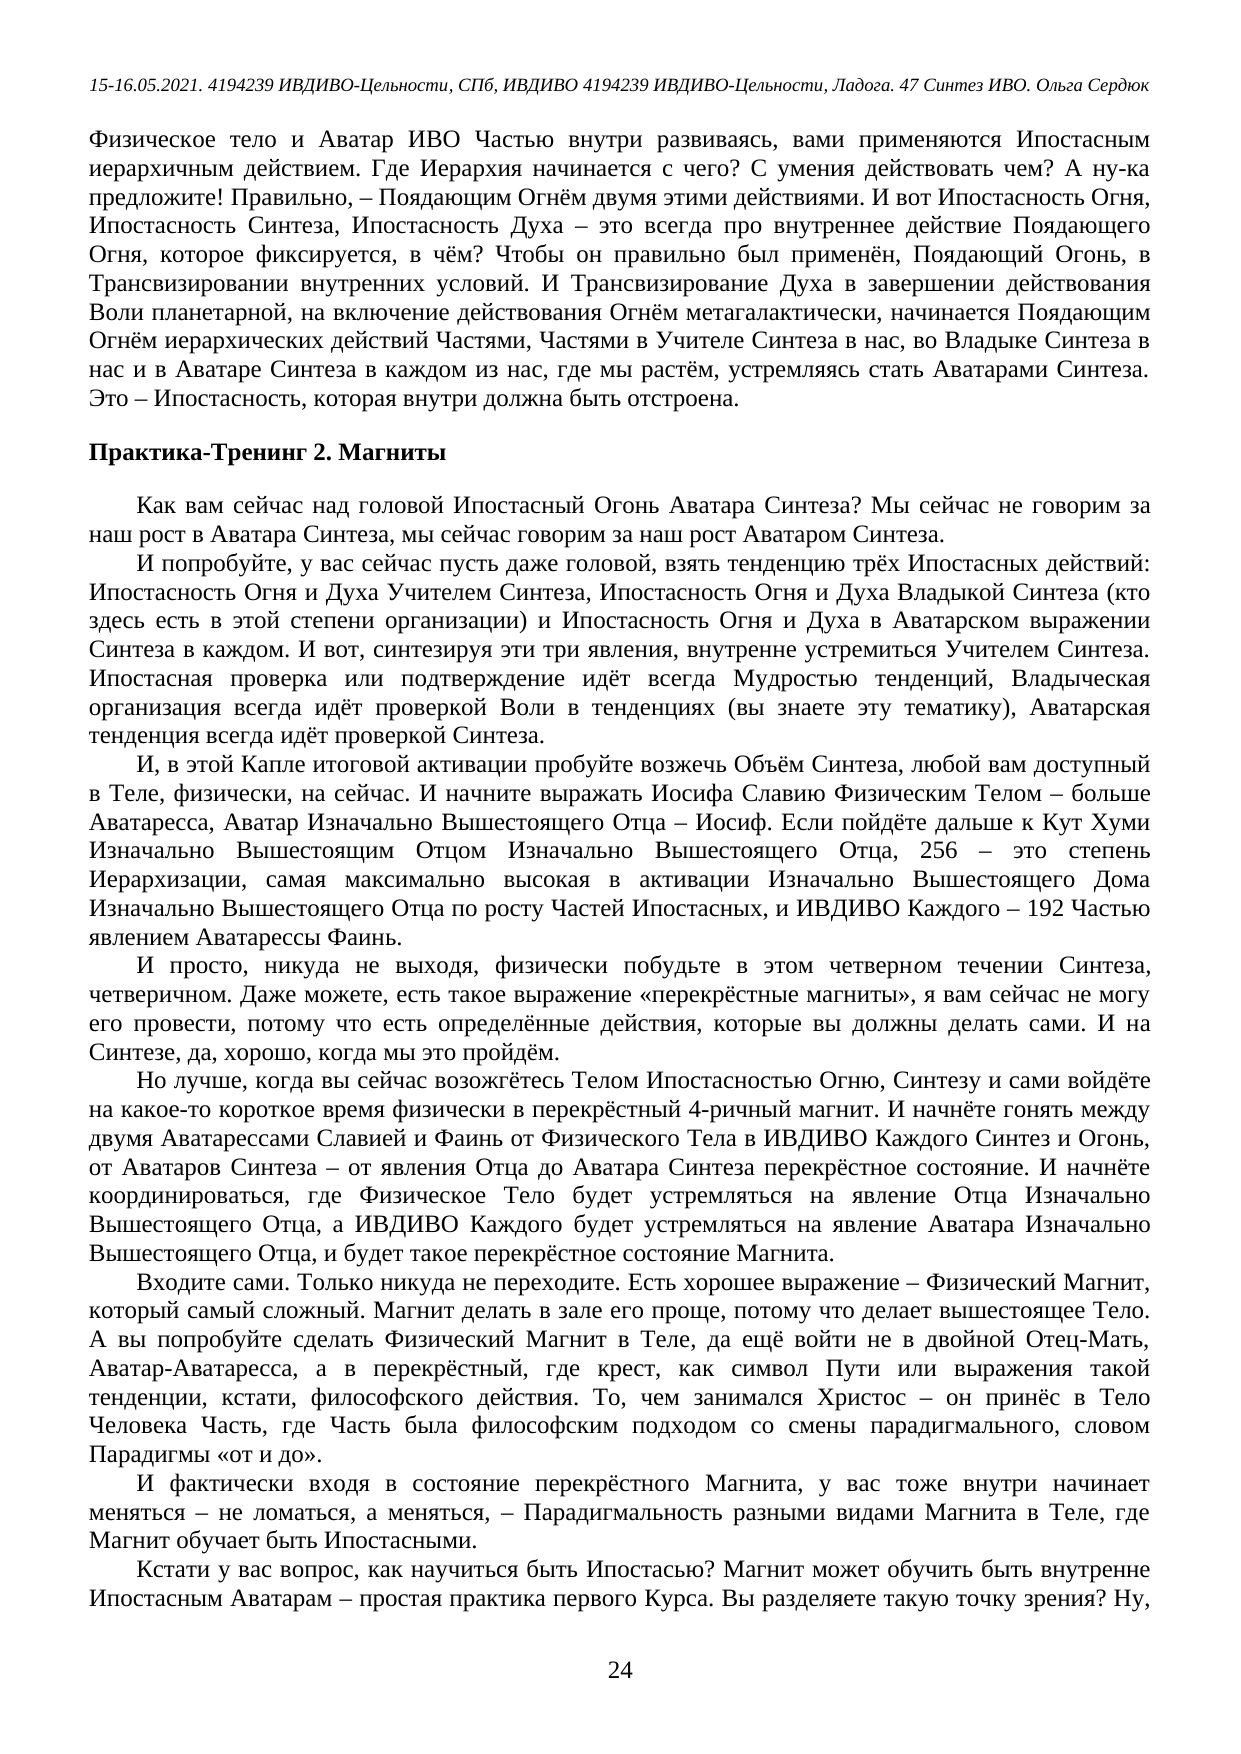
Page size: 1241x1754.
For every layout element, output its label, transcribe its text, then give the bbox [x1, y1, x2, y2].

text И попробуйте, у вас сейчас пусть даже головой, взять тенденцию трёх Ипостасных действий: Ипостасность Огня и Духа Учителем Синтеза, Ипостасность Огня и Духа Владыкой Синтеза (кто здесь есть в этой степени организации) и Ипостасность Огня и Духа в Аватарском выражении Синтеза в каждом. И вот, синтезируя эти три явления, внутренне устремиться Учителем Синтеза. Ипостасная проверка или подтверждение идёт всегда Мудростью тенденций, Владыческая организация всегда идёт проверкой Воли в тенденциях (вы знаете эту тематику), Аватарская тенденция всегда идёт проверкой Синтеза. [89, 548, 1152, 749]
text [89, 124, 1152, 412]
text И фактически входя в состояние перекрёстного Магнита, у вас тоже внутри начинает меняться – не ломаться, а меняться, – Парадигмальность разными видами Магнита в Теле, где Магнит обучает быть Ипостасными. [89, 1468, 1152, 1554]
text Практика-Тренинг 2. Магниты [89, 437, 1152, 465]
text Как вам сейчас над головой Ипостасный Огонь Аватара Синтеза? Мы сейчас не говорим за наш рост в Аватара Синтеза, мы сейчас говорим за наш рост Аватаром Синтеза. [89, 490, 1152, 548]
text И, в этой Капле итоговой активации пробуйте возжечь Объём Синтеза, любой вам доступный в Теле, физически, на сейчас. И начните выражать Иосифа Славию Физическим Телом – больше Аватаресса, Аватар Изначально Вышестоящего Отца – Иосиф. Если пойдёте дальше к Кут Хуми Изначально Вышестоящим Отцом Изначально Вышестоящего Отца, 256 – это степень Иерархизации, самая максимально высокая в активации Изначально Вышестоящего Дома Изначально Вышестоящего Отца по росту Частей Ипостасных, и ИВДИВО Каждого – 192 Частью явлением Аватарессы Фаинь. [89, 749, 1152, 950]
text И просто, никуда не выходя, физически побудьте в этом четверном течении Синтеза, четверичном. Даже можете, есть такое выражение «перекрёстные магниты», я вам сейчас не могу его провести, потому что есть определённые действия, которые вы должны делать сами. И на Синтезе, да, хорошо, когда мы это пройдём. [89, 950, 1152, 1065]
text Входите сами. Только никуда не переходите. Есть хорошее выражение – Физический Магнит, который самый сложный. Магнит делать в зале его проще, потому что делает вышестоящее Тело. А вы попробуйте сделать Физический Магнит в Теле, да ещё войти не в двойной Отец-Мать, Аватар-Аватаресса, а в перекрёстный, где крест, как символ Пути или выражения такой тенденции, кстати, философского действия. То, чем занимался Христос – он принёс в Тело Человека Часть, где Часть была философским подходом со смены парадигмального, словом Парадигмы «от и до». [89, 1267, 1152, 1468]
text Но лучше, когда вы сейчас возожгётесь Телом Ипостасностью Огню, Синтезу и сами войдёте на какое-то короткое время физически в перекрёстный 4-ричный магнит. И начнёте гонять между двумя Аватарессами Славией и Фаинь от Физического Тела в ИВДИВО Каждого Синтез и Огонь, от Аватаров Синтеза – от явления Отца до Аватара Синтеза перекрёстное состояние. И начнёте координироваться, где Физическое Тело будет устремляться на явление Отца Изначально Вышестоящего Отца, а ИВДИВО Каждого будет устремляться на явление Аватара Изначально Вышестоящего Отца, и будет такое перекрёстное состояние Магнита. [89, 1065, 1152, 1267]
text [89, 1554, 1152, 1612]
